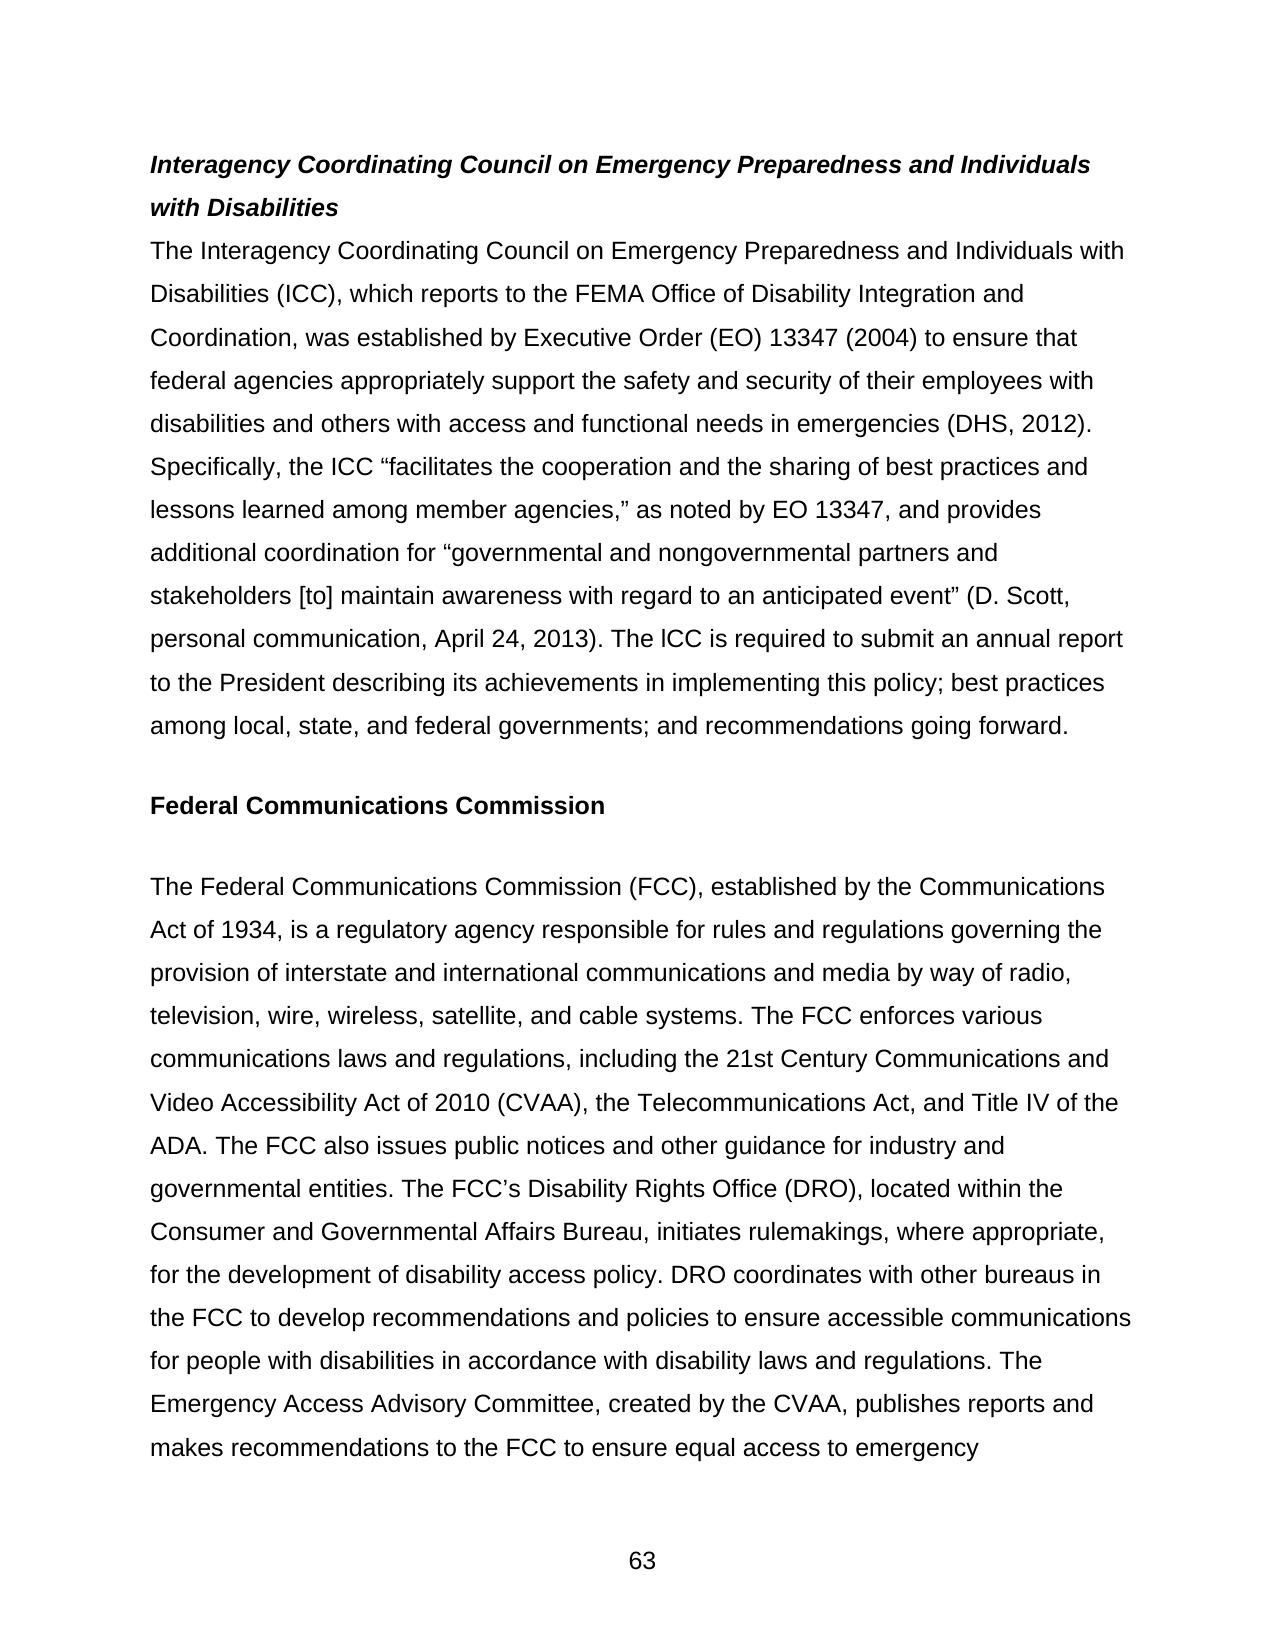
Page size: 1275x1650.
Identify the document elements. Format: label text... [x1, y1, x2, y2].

subtitle Federal Communications Commission [150, 791, 1134, 820]
subtitle Interagency Coordinating Council on Emergency Preparedness and Individuals with Disabilities [150, 150, 1134, 222]
text The Interagency Coordinating Council on Emergency Preparedness and Individuals with Disabilities (ICC), which reports to the FEMA Office of Disability Integration and Coordination, was established by Executive Order (EO) 13347 (2004) to ensure that federal agencies appropriately support the safety and security of their employees with disabilities and others with access and functional needs in emergencies (DHS, 2012). Specifically, the ICC “facilitates the cooperation and the sharing of best practices and lessons learned among member agencies,” as noted by EO 13347, and provides additional coordination for “governmental and nongovernmental partners and stakeholders [to] maintain awareness with regard to an anticipated event” (D. Scott, personal communication, April 24, 2013). The lCC is required to submit an annual report to the President describing its achievements in implementing this policy; best practices among local, state, and federal governments; and recommendations going forward. [150, 236, 1134, 739]
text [150, 872, 1134, 1461]
